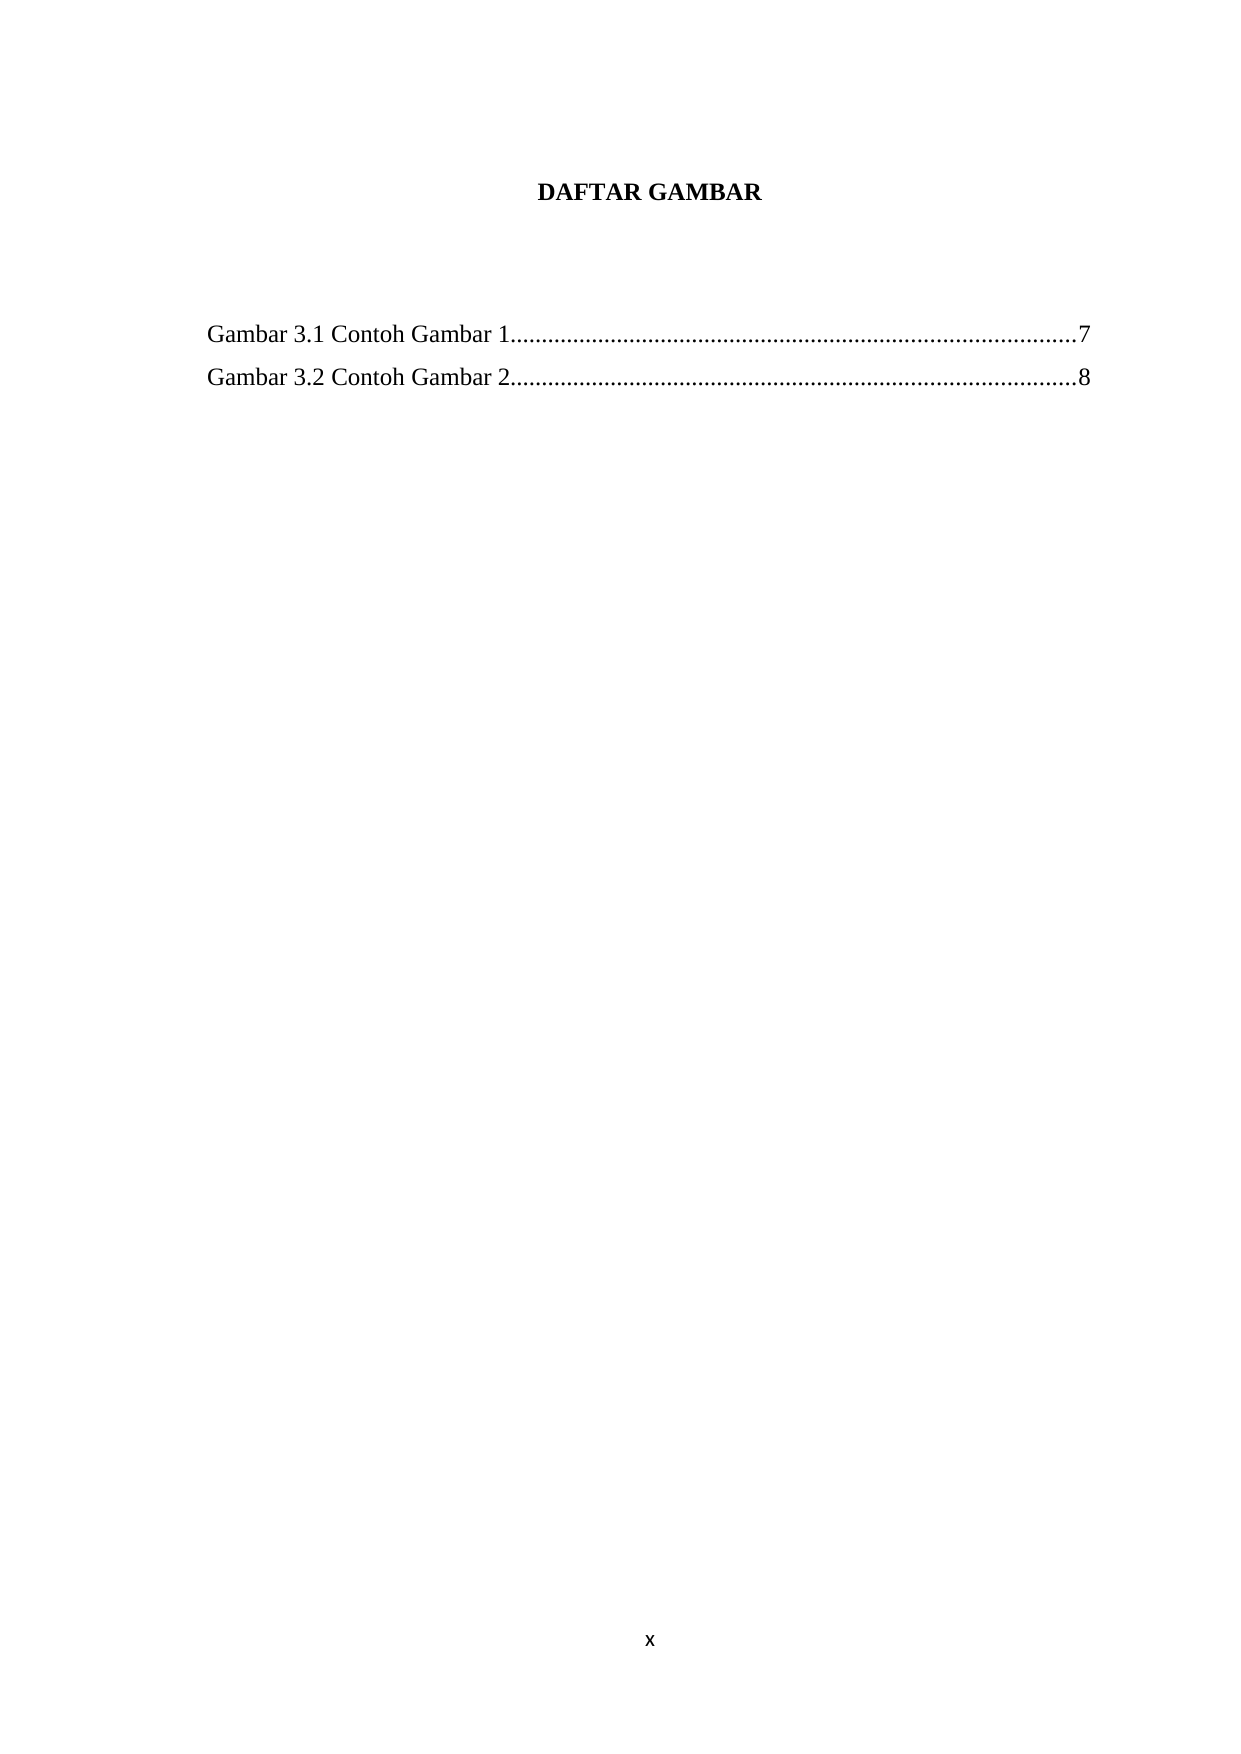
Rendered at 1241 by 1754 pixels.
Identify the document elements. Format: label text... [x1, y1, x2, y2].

subtitle DAFTAR GAMBAR [207, 177, 1092, 206]
text Gambar 3.1 Contoh Gambar 1 7 [207, 319, 1092, 347]
text Gambar 3.2 Contoh Gambar 2 8 [207, 362, 1092, 391]
